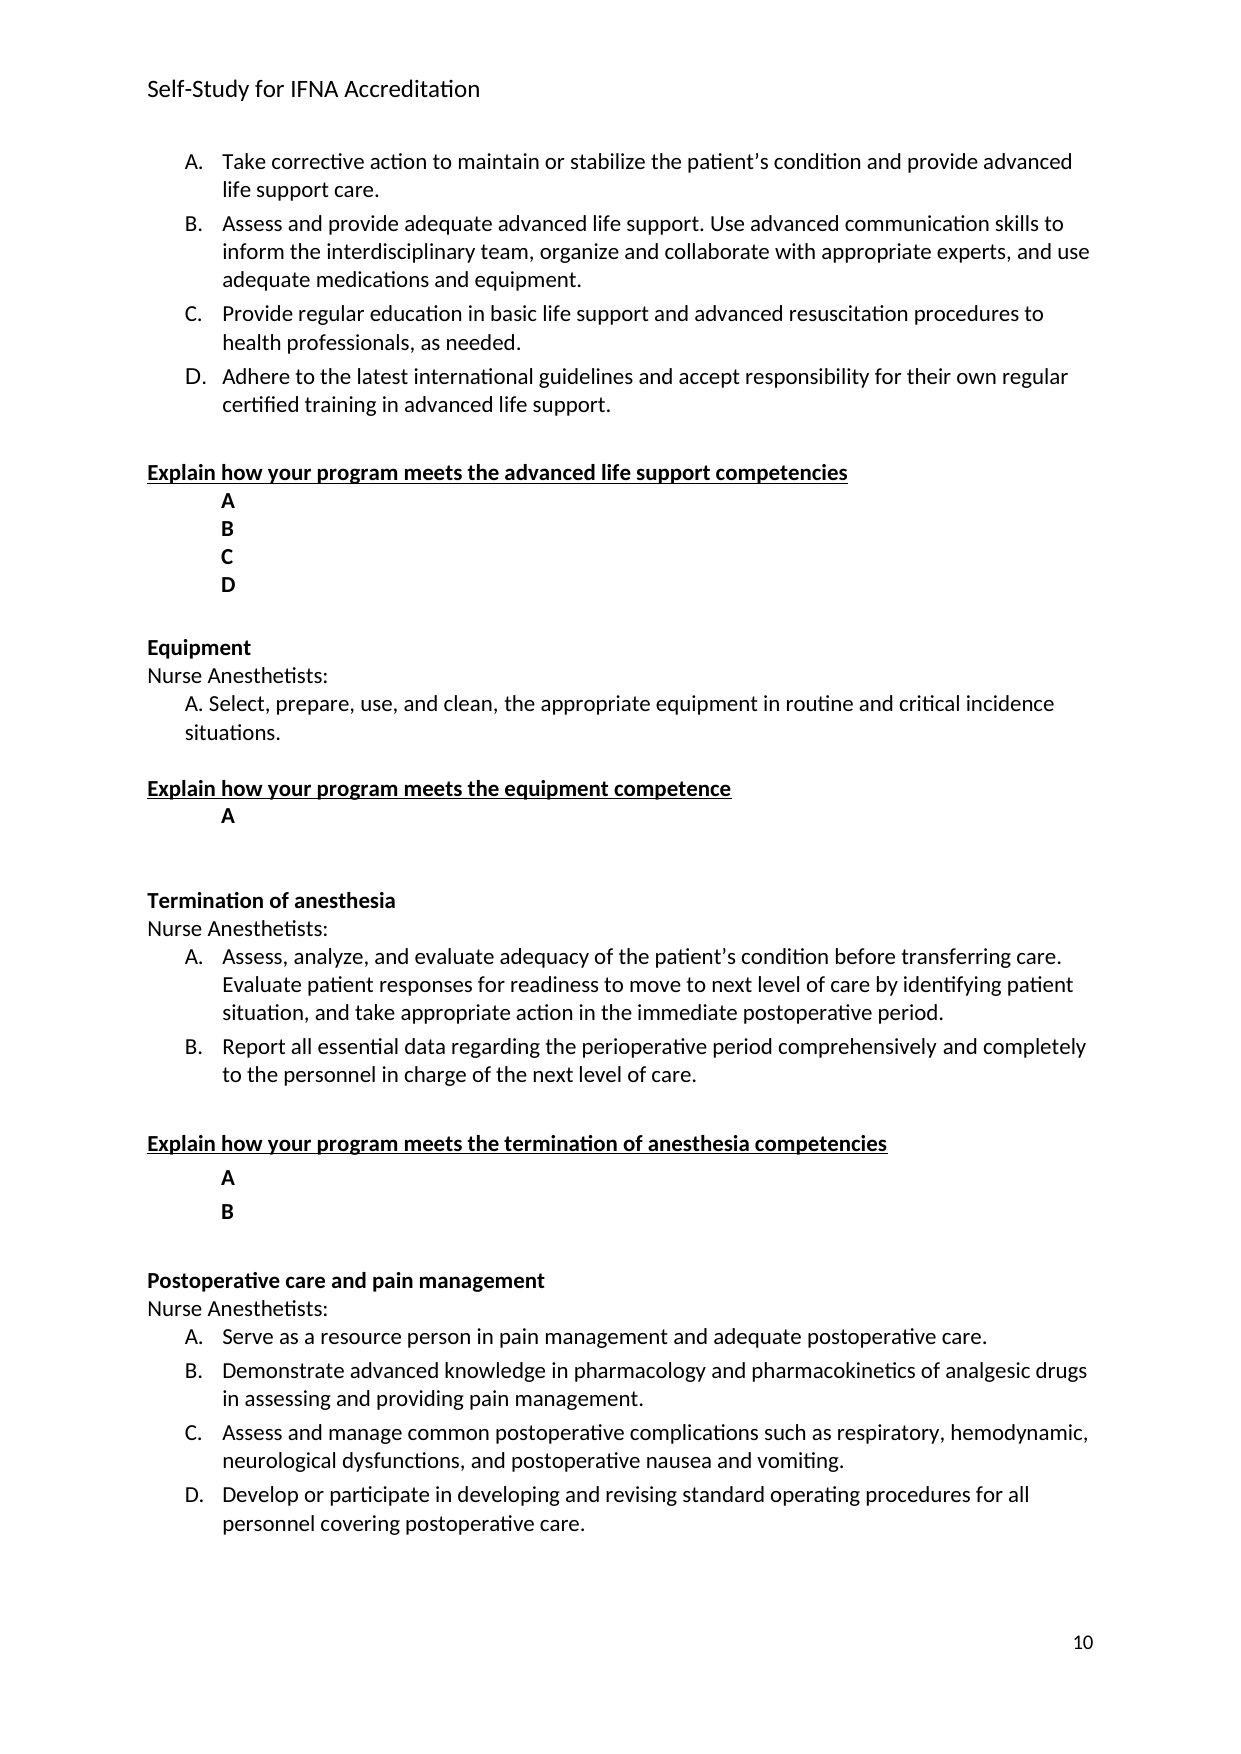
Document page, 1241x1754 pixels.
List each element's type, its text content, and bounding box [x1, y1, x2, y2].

text Nurse Anesthetists: [147, 662, 1093, 689]
text Nurse Anesthetists: [147, 914, 1093, 942]
text C [147, 542, 1093, 571]
text Explain how your program meets the advanced life support competencies [147, 458, 1093, 486]
text A. Select, prepare, use, and clean, the appropriate equipment in routine and critical incidence situations. [184, 689, 1093, 746]
list Assess and manage common postoperative complications such as respiratory, hemodynamic, neurological dysfunctions, and postoperative nausea and vomiting. [184, 1418, 1093, 1474]
list A [147, 1163, 1093, 1191]
text Explain how your program meets the equipment competence [147, 774, 1093, 802]
list Explain how your program meets the termination of anesthesia competencies [147, 1129, 1093, 1157]
text D [147, 571, 1093, 598]
list Demonstrate advanced knowledge in pharmacology and pharmacokinetics of analgesic drugs in assessing and providing pain management. [184, 1356, 1093, 1412]
list Serve as a resource person in pain management and adequate postoperative care. [184, 1322, 1093, 1350]
text B [147, 514, 1093, 542]
list Adhere to the latest international guidelines and accept responsibility for their own regular certified training in advanced life support. [184, 362, 1093, 418]
list B [147, 1197, 1093, 1225]
text A [147, 802, 1093, 830]
text Termination of anesthesia [147, 886, 1093, 914]
text Equipment [147, 633, 1093, 662]
list Report all essential data regarding the perioperative period comprehensively and completely to the personnel in charge of the next level of care. [184, 1032, 1093, 1088]
list Assess, analyze, and evaluate adequacy of the patient’s condition before transferring care. Evaluate patient responses for readiness to move to next level of care by identifying patient situation, and take appropriate action in the immediate postoperative period. [184, 942, 1093, 1026]
list Take corrective action to maintain or stabilize the patient’s condition and provide advanced life support care. [184, 147, 1093, 203]
list Develop or participate in developing and revising standard operating procedures for all personnel covering postoperative care. [184, 1481, 1093, 1537]
list Assess and provide adequate advanced life support. Use advanced communication skills to inform the interdisciplinary team, organize and collaborate with appropriate experts, and use adequate medications and equipment. [184, 209, 1093, 293]
list Provide regular education in basic life support and advanced resuscitation procedures to health professionals, as needed. [184, 299, 1093, 356]
text Nurse Anesthetists: [147, 1294, 1093, 1322]
text A [147, 486, 1093, 514]
text Postoperative care and pain management [147, 1266, 1093, 1294]
